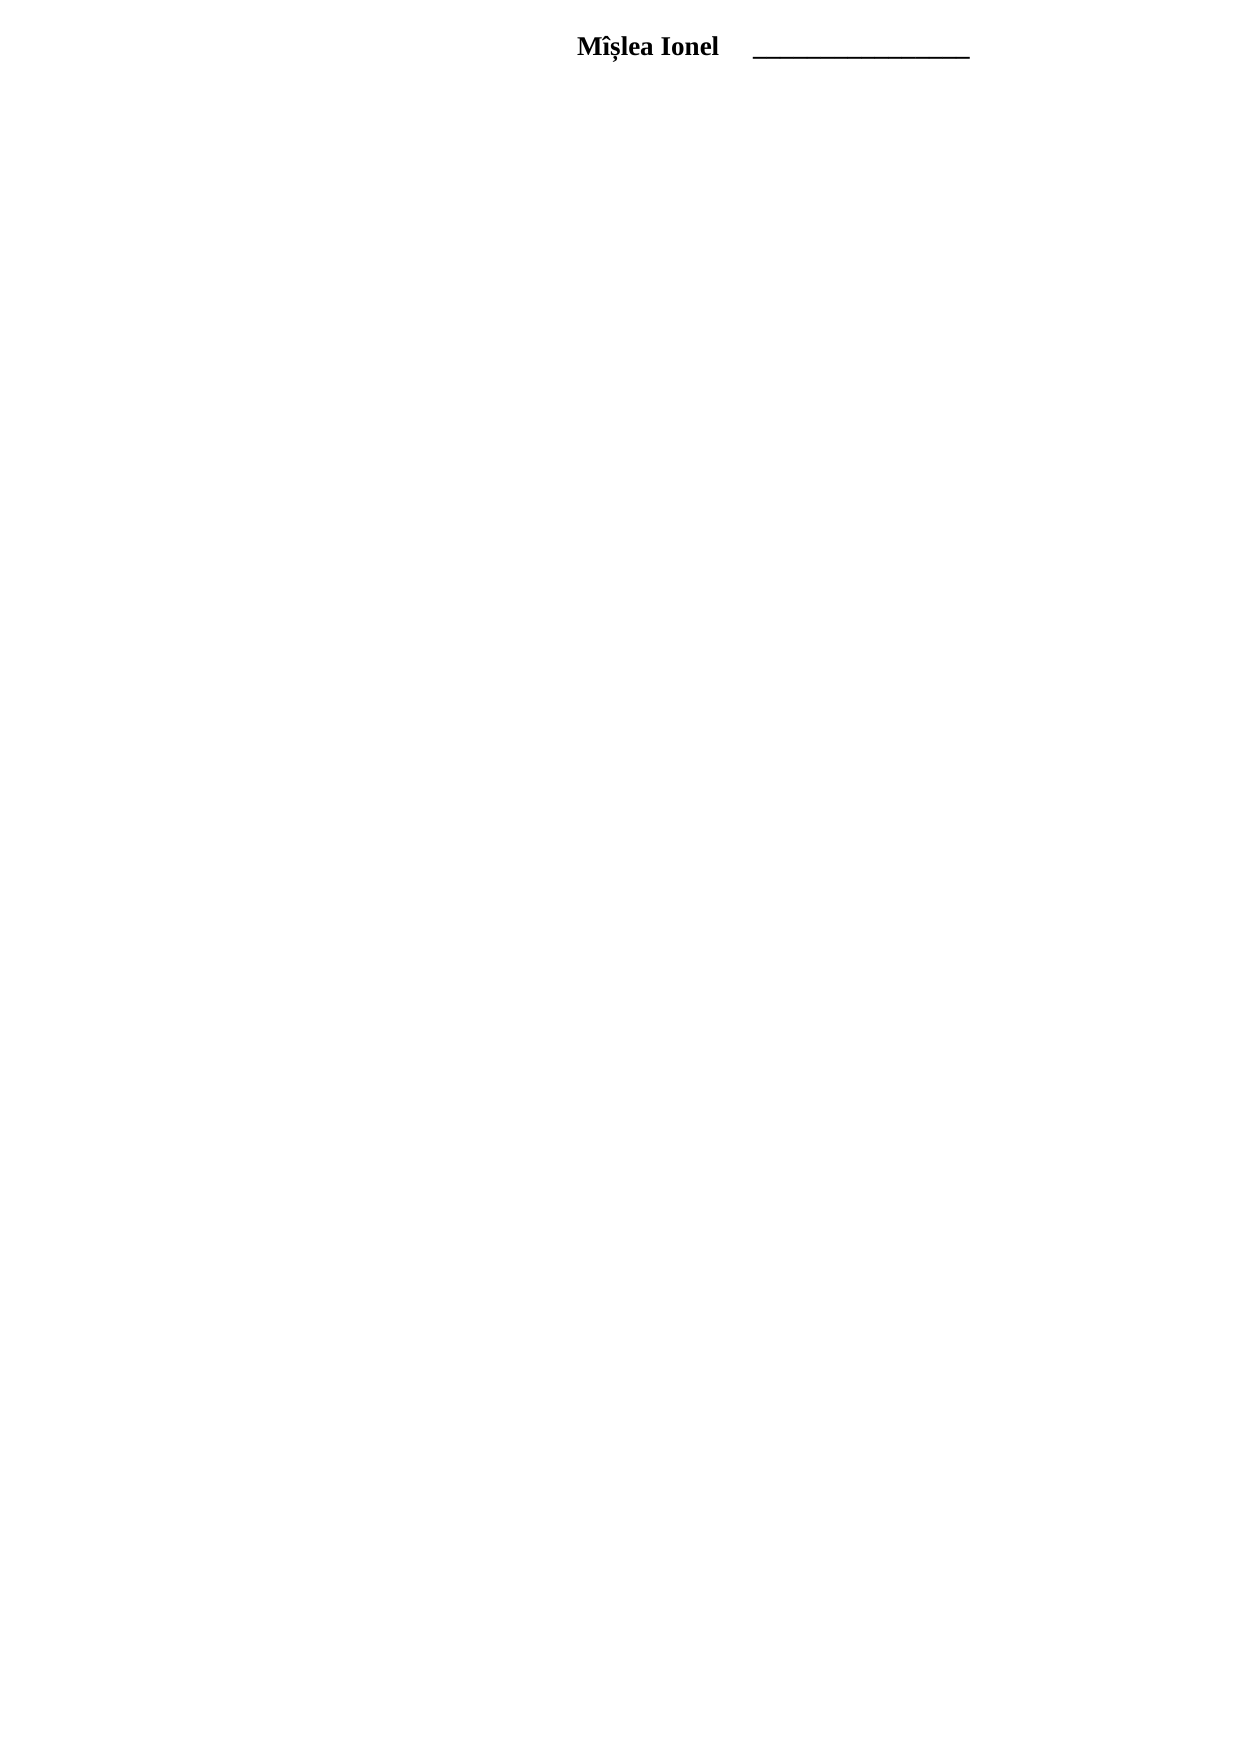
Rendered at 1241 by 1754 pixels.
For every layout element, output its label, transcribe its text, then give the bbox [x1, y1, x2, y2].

text Mîșlea Ionel ________________ [118, 29, 1196, 61]
